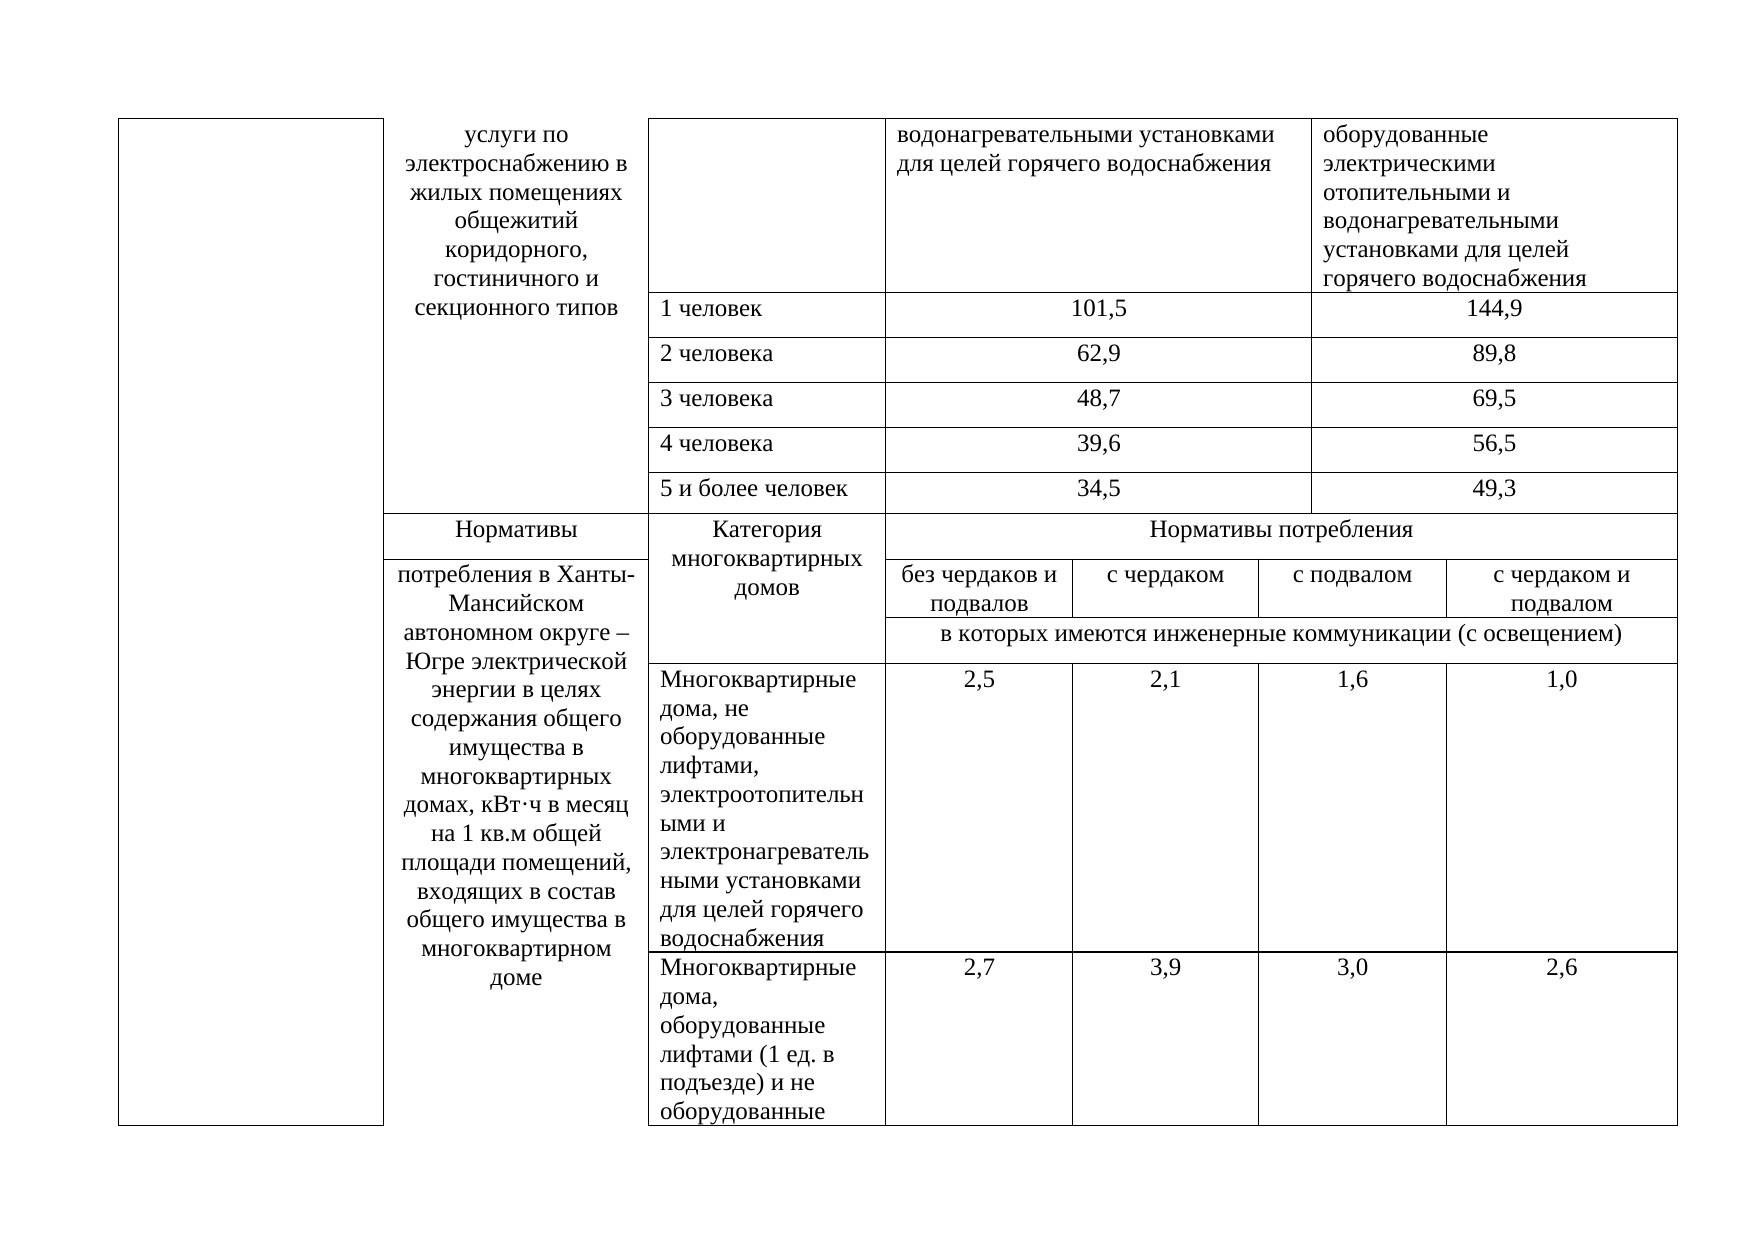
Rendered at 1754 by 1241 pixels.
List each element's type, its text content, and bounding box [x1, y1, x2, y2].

table_cell 4 человека [649, 428, 885, 472]
table_cell 39,6 [886, 428, 1311, 472]
table_cell с чердаком и подвалом [1447, 560, 1677, 617]
table_cell в которых имеются инженерные коммуникации (с освещением) [886, 618, 1677, 663]
table_cell 2,7 [886, 953, 1072, 1125]
table_cell без чердаков и подвалов [886, 560, 1072, 617]
table_cell 3,9 [1073, 953, 1258, 1125]
table_cell 48,7 [886, 383, 1311, 427]
table_cell Нормативы потребления [886, 514, 1677, 558]
table_cell Категория многоквартирных домов [649, 514, 885, 663]
table_cell 3 человека [649, 383, 885, 427]
table_cell Нормативы [384, 514, 648, 558]
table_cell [649, 953, 885, 1125]
table_cell 144,9 [1312, 293, 1677, 337]
table_cell Многоквартирные дома, не оборудованные лифтами, электроотопительными и электронагревательными установками для целей горячего водоснабжения [649, 664, 885, 951]
table_cell 2,1 [1073, 664, 1258, 951]
table_cell 1,6 [1259, 664, 1446, 951]
table_cell 5 и более человек [649, 473, 885, 513]
table_cell 69,5 [1312, 383, 1677, 427]
table_cell потребления в Ханты-Мансийском автономном округе – Югре электрической энергии в целях содержания общего имущества в многоквартирных домах, кВт·ч в месяц на 1 кв.м общей площади помещений, входящих в состав общего имущества в многоквартирном доме [384, 560, 648, 1125]
table_cell 2,6 [1447, 953, 1677, 1125]
table_cell 56,5 [1312, 428, 1677, 472]
table_cell 1,0 [1447, 664, 1677, 951]
table_cell 49,3 [1312, 473, 1677, 513]
table_cell 101,5 [886, 293, 1311, 337]
table_cell 34,5 [886, 473, 1311, 513]
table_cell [886, 119, 1311, 292]
table_cell 3,0 [1259, 953, 1446, 1125]
table_cell 89,8 [1312, 338, 1677, 382]
table_cell с чердаком [1073, 560, 1258, 617]
table_cell 2,5 [886, 664, 1072, 951]
table_cell 62,9 [886, 338, 1311, 382]
table_cell с подвалом [1259, 560, 1446, 617]
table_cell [1312, 119, 1677, 292]
table_cell 1 человек [649, 293, 885, 337]
table_cell 2 человека [649, 338, 885, 382]
